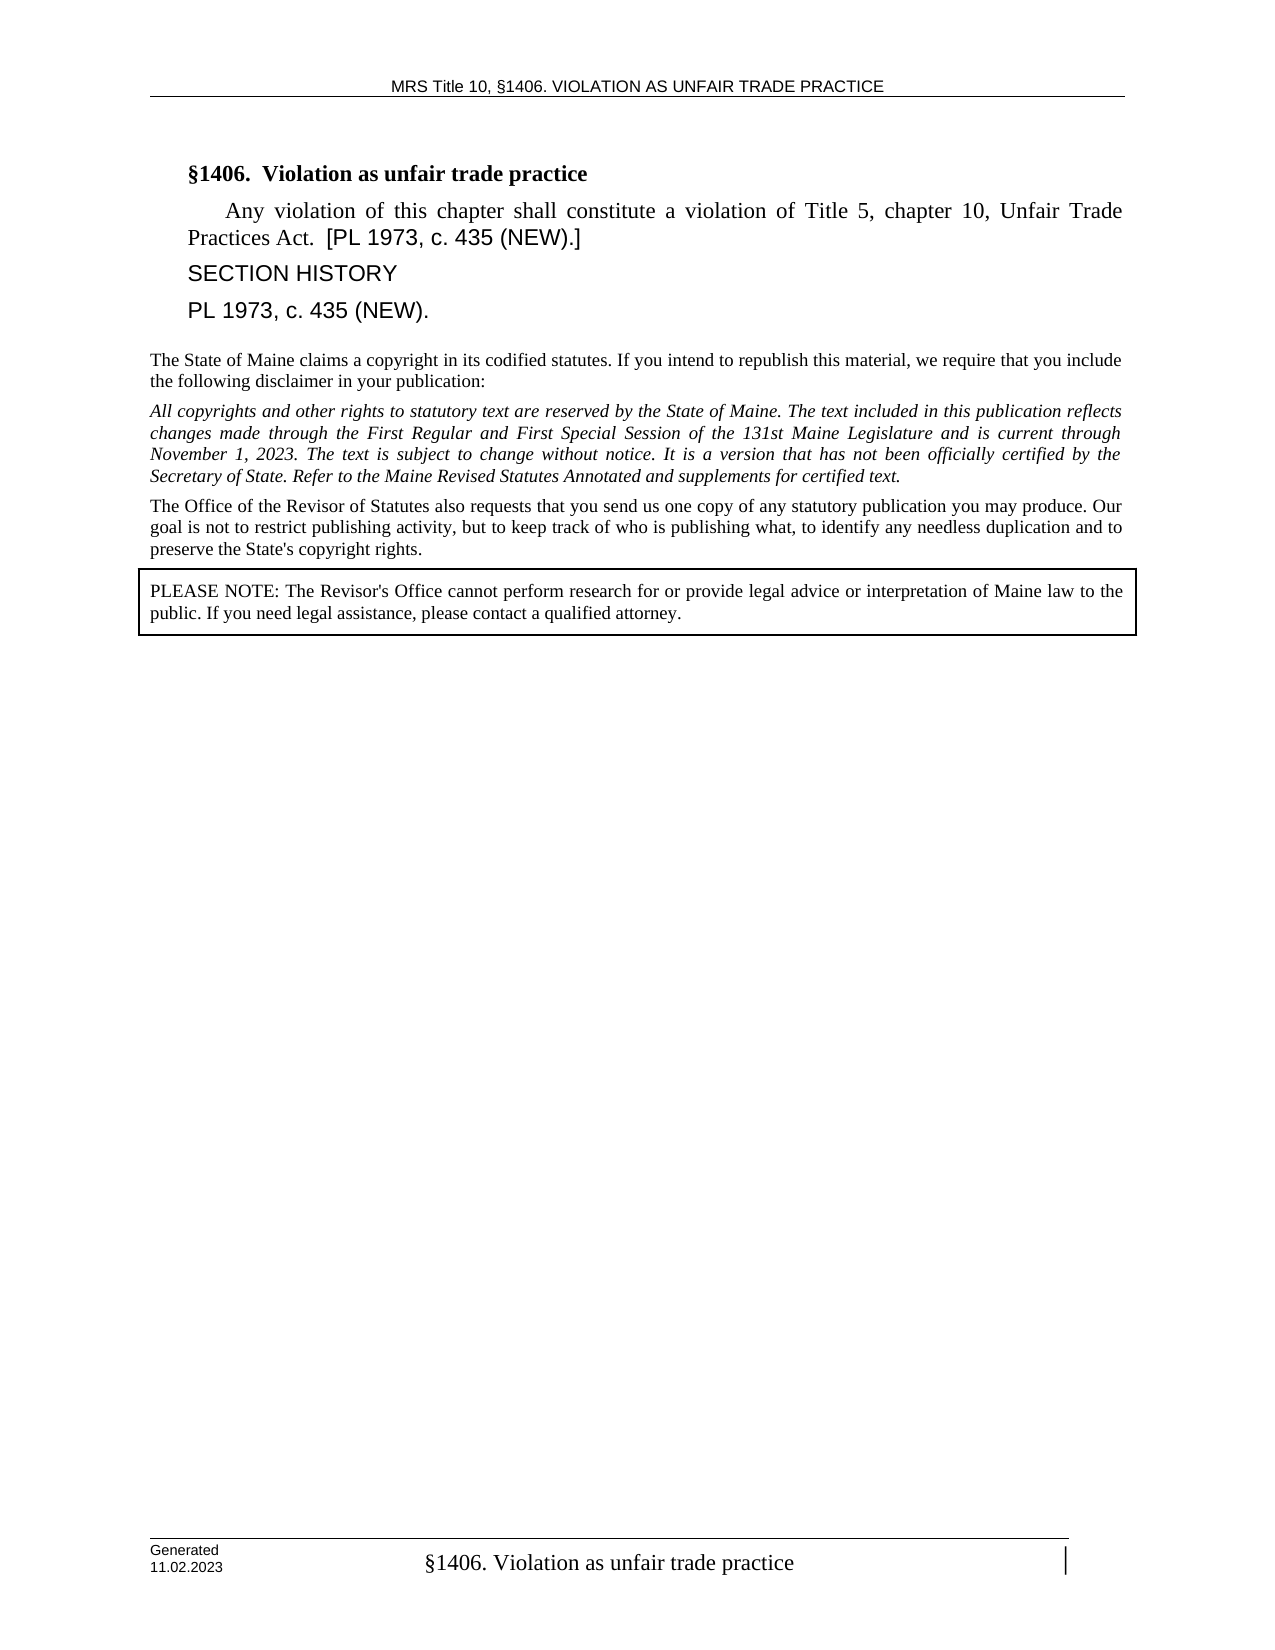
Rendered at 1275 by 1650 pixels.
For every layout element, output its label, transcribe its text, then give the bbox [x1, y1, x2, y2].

text SECTION HISTORY [187, 260, 1125, 287]
text The State of Maine claims a copyright in its codified statutes. If you intend to republish this material, we require that you include the following disclaimer in your publication: [150, 348, 1125, 392]
text The Office of the Revisor of Statutes also requests that you send us one copy of any statutory publication you may produce. Our goal is not to restrict publishing activity, but to keep track of who is publishing what, to identify any needless duplication and to preserve the State's copyright rights. [150, 494, 1125, 559]
text §1406. Violation as unfair trade practice [187, 160, 1125, 187]
text Any violation of this chapter shall constitute a violation of Title 5, chapter 10, Unfair Trade Practices Act. [PL 1973, c. 435 (NEW).] [187, 197, 1125, 250]
text PL 1973, c. 435 (NEW). [187, 297, 1125, 323]
text All copyrights and other rights to statutory text are reserved by the State of Maine. The text included in this publication reflects changes made through the First Regular and First Special Session of the 131st Maine Legislature and is current through November 1, 2023 . The text is subject to change without notice. It is a version that has not been officially certified by the Secretary of State. Refer to the Maine Revised Statutes Annotated and supplements for certified text. [150, 400, 1125, 486]
text PLEASE NOTE: The Revisor's Office cannot perform research for or provide legal advice or interpretation of Maine law to the public. If you need legal assistance, please contact a qualified attorney. [140, 570, 1135, 634]
